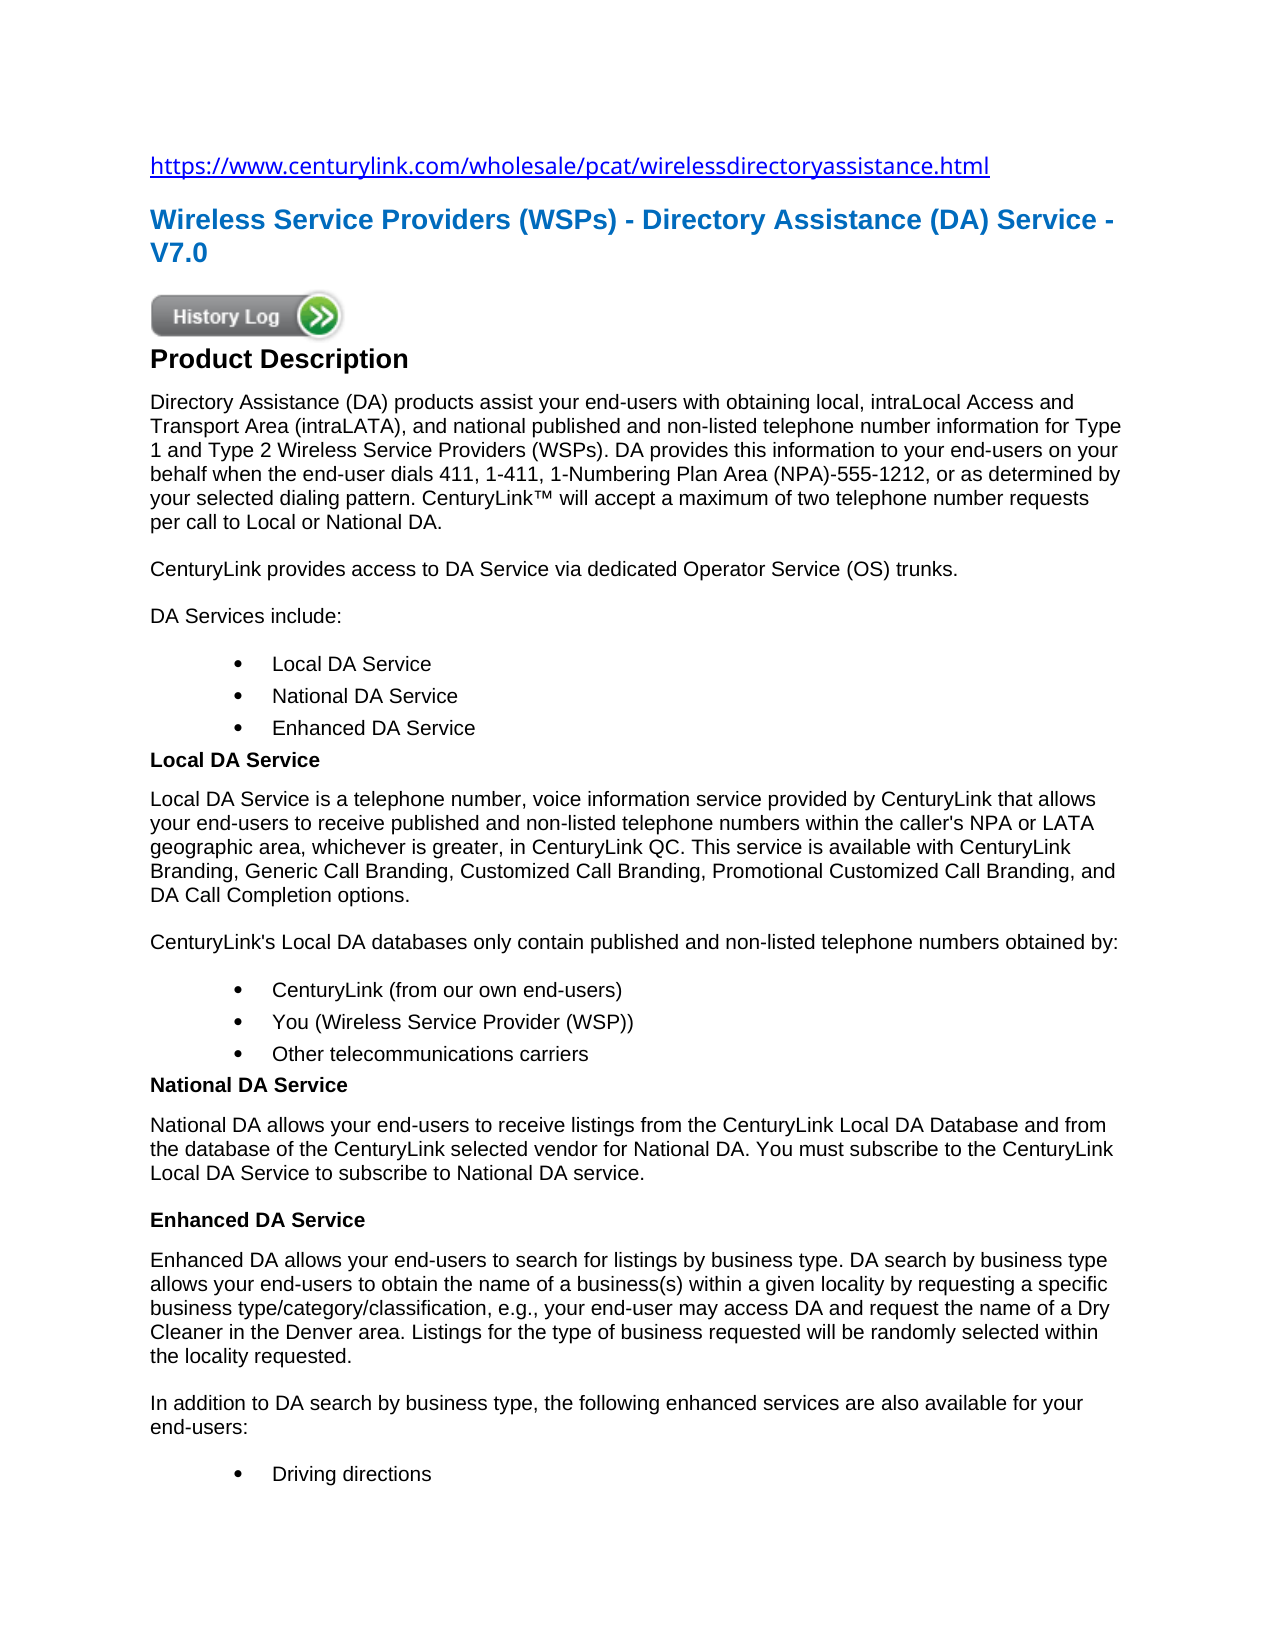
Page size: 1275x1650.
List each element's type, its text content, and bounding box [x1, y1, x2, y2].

text https://www.centurylink.com/wholesale/pcat/wirelessdirectoryassistance.html [150, 150, 1125, 181]
text DA Services include: [150, 604, 1125, 628]
list Local DA Service [234, 652, 1125, 676]
text Enhanced DA allows your end-users to search for listings by business type. DA search by business type allows your end-users to obtain the name of a business(s) within a given locality by requesting a specific business type/category/classification, e.g., your end-user may access DA and request the name of a Dry Cleaner in the Denver area. Listings for the type of business requested will be randomly selected within the locality requested. [150, 1248, 1125, 1367]
text Enhanced DA Service [150, 1208, 1125, 1232]
list Enhanced DA Service [234, 716, 1125, 739]
text CenturyLink's Local DA databases only contain published and non-listed telephone numbers obtained by: [150, 930, 1125, 954]
list You (Wireless Service Provider (WSP)) [234, 1009, 1125, 1033]
list Driving directions [234, 1462, 1125, 1486]
text Directory Assistance (DA) products assist your end-users with obtaining local, intraLocal Access and Transport Area (intraLATA), and national published and non-listed telephone number information for Type 1 and Type 2 Wireless Service Providers (WSPs). DA provides this information to your end-users on your behalf when the end-user dials 411, 1-411, 1-Numbering Plan Area (NPA)-555-1212, or as determined by your selected dialing pattern. CenturyLink™ will accept a maximum of two telephone number requests per call to Local or National DA. [150, 390, 1125, 533]
text National DA allows your end-users to receive listings from the CenturyLink Local DA Database and from the database of the CenturyLink selected vendor for National DA. You must subscribe to the CenturyLink Local DA Service to subscribe to National DA service. [150, 1113, 1125, 1185]
text Product Description [150, 343, 1125, 374]
text Local DA Service [150, 747, 1125, 771]
text Wireless Service Providers (WSPs) - Directory Assistance (DA) Service - V7.0 [150, 203, 1125, 268]
text CenturyLink provides access to DA Service via dedicated Operator Service (OS) trunks. [150, 557, 1125, 581]
list CenturyLink (from our own end-users) [234, 978, 1125, 1002]
text In addition to DA search by business type, the following enhanced services are also available for your end-users: [150, 1391, 1125, 1439]
list National DA Service [234, 684, 1125, 708]
text Local DA Service is a telephone number, voice information service provided by CenturyLink that allows your end-users to receive published and non-listed telephone numbers within the caller's NPA or LATA geographic area, whichever is greater, in CenturyLink QC. This service is available with CenturyLink Branding, Generic Call Branding, Customized Call Branding, Promotional Customized Call Branding, and DA Call Completion options. [150, 787, 1125, 907]
picture [150, 289, 346, 343]
text National DA Service [150, 1073, 1125, 1097]
list Other telecommunications carriers [234, 1041, 1125, 1065]
